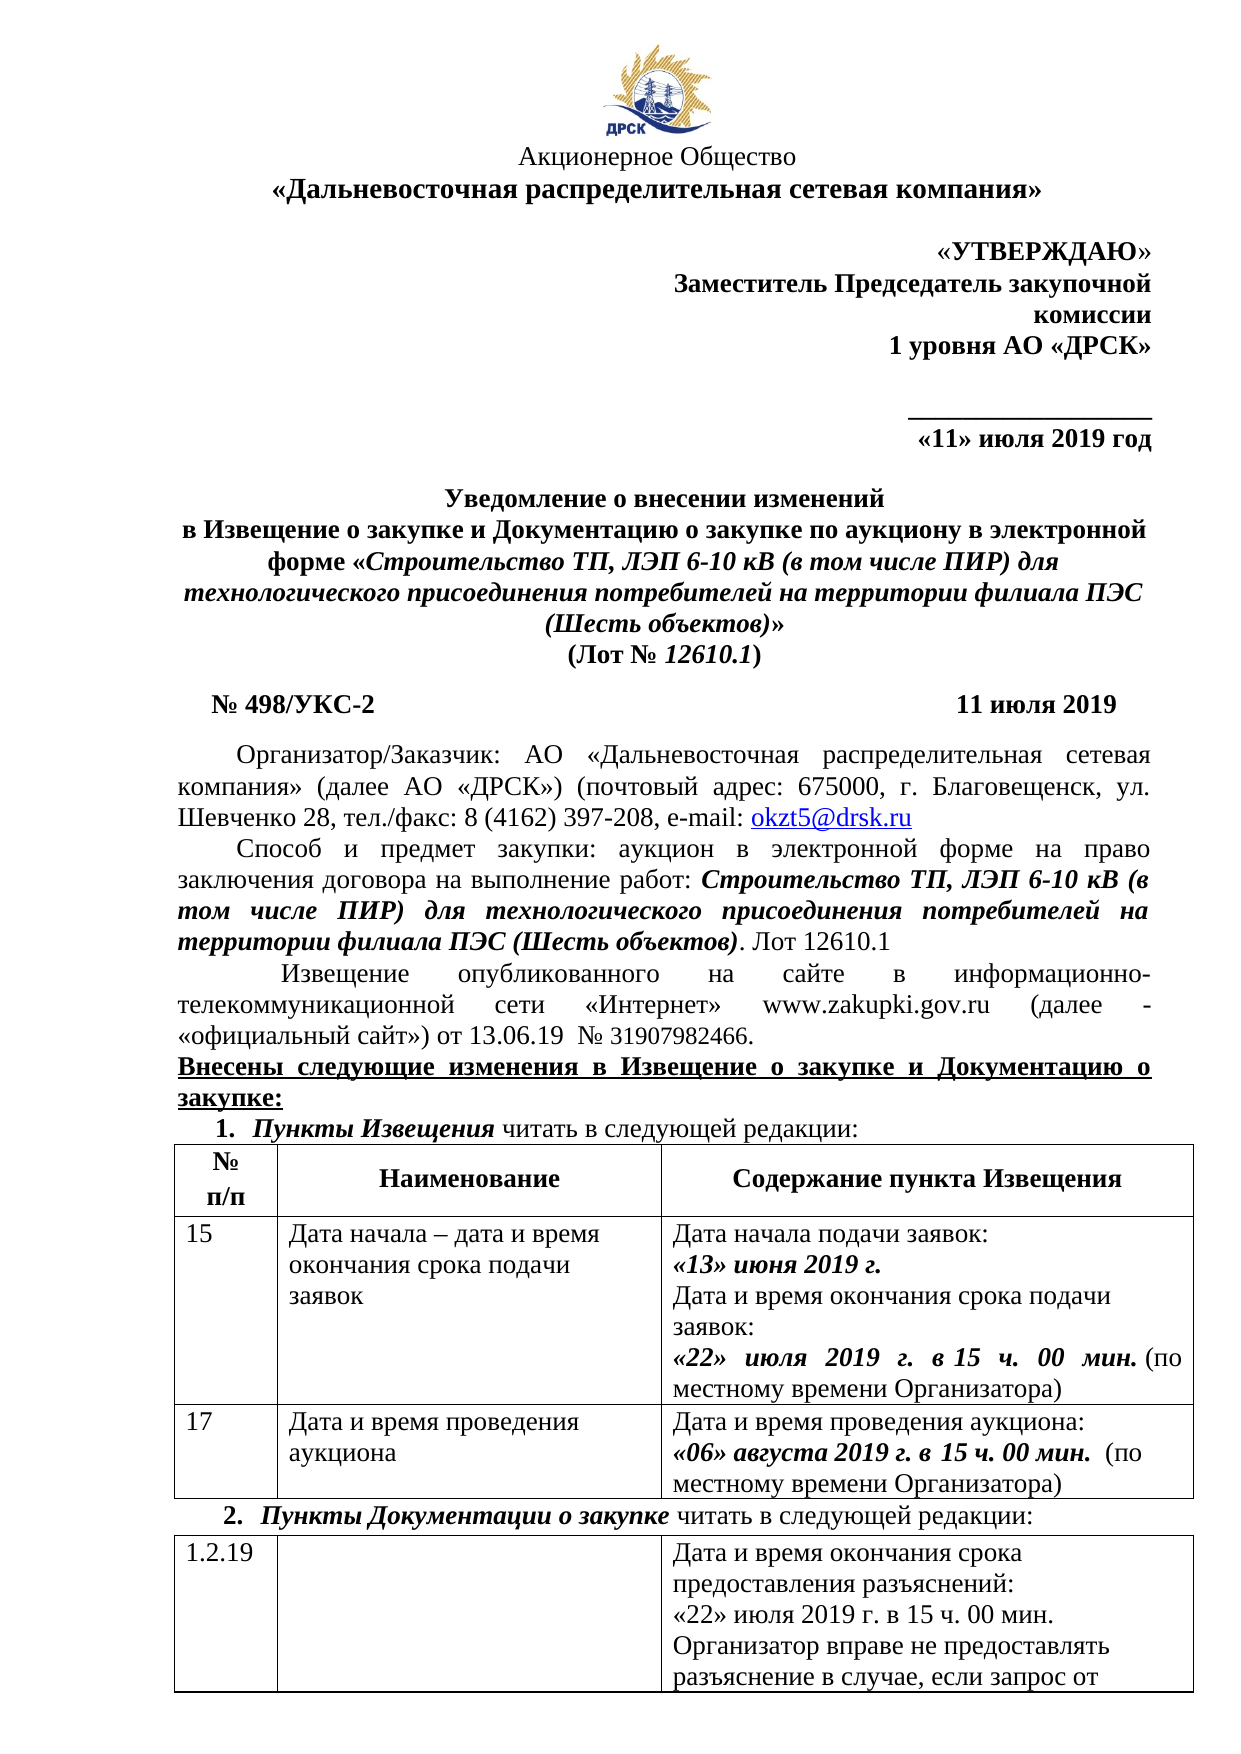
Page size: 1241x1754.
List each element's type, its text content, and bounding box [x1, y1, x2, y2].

table_cell 15 [175, 1217, 277, 1404]
list № 498/УКС-2 11 июля 2019 [177, 688, 1152, 719]
list в Извещение о закупке и Документацию о закупке по аукциону в электронной форме «Строительство ТП, ЛЭП 6-10 кВ (в том числе ПИР) для технологического присоединения потребителей на территории филиала ПЭС (Шесть объектов)» [177, 513, 1152, 638]
text __________________ [634, 391, 1152, 422]
list Пункты Извещения читать в следующей редакции: [215, 1112, 1152, 1143]
text Внесены следующие изменения в Извещение о закупке и Документацию о закупке: [177, 1078, 1152, 1112]
table_header Содержание пункта Извещения [662, 1145, 1193, 1216]
text Способ и предмет закупки: аукцион в электронной форме на право заключения договора на выполнение работ: Строительство ТП, ЛЭП 6-10 кВ (в том числе ПИР) для технологического присоединения потребителей на территории филиала ПЭС (Шесть объектов). Лот 12610.1 [177, 832, 1152, 957]
list Уведомление о внесении изменений [177, 482, 1152, 513]
text Извещение опубликованного на сайте в информационно-телекоммуникационной сети «Интернет» www.zakupki.gov.ru (далее - «официальный сайт») от 13.06.19 № 31907982466. [177, 957, 1152, 1050]
text «11» июля 2019 год [634, 422, 1152, 453]
table_cell Дата начала – дата и время окончания срока подачи заявок [278, 1217, 661, 1404]
table_cell Дата и время проведения аукциона [278, 1405, 661, 1498]
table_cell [662, 1536, 1193, 1691]
table_header Наименование [278, 1145, 661, 1216]
table_header № п/п [175, 1145, 277, 1216]
table_cell 17 [175, 1405, 277, 1498]
table_cell Пункты Документации о закупке читать в следующей редакции: [174, 1499, 1193, 1534]
table_cell Дата и время проведения аукциона: «06» августа 2019 г. в 15 ч. 00 мин. (по местному времени Организатора) [662, 1405, 1193, 1498]
picture [602, 44, 712, 140]
table_cell [278, 1536, 661, 1691]
table_cell 1.2.19 [175, 1536, 277, 1691]
text Внесены следующие изменения в Извещение о закупке и Документацию о закупке: [177, 1050, 1152, 1077]
list (Лот № 12610.1) [177, 638, 1152, 669]
text 1 уровня АО «ДРСК» [634, 329, 1152, 360]
text Заместитель Председатель закупочной комиссии [634, 267, 1152, 329]
text «УТВЕРЖДАЮ» [663, 233, 1152, 267]
subtitle Акционерное Общество [177, 140, 1137, 171]
text Организатор/Заказчик: АО «Дальневосточная распределительная сетевая компания» (далее АО «ДРСК») (почтовый адрес: 675000, г. Благовещенск, ул. Шевченко 28, тел./факс: 8 (4162) 397-208, e-mail: okzt5@drsk.ru [177, 739, 1152, 832]
text «Дальневосточная распределительная сетевая компания» [177, 171, 1137, 204]
